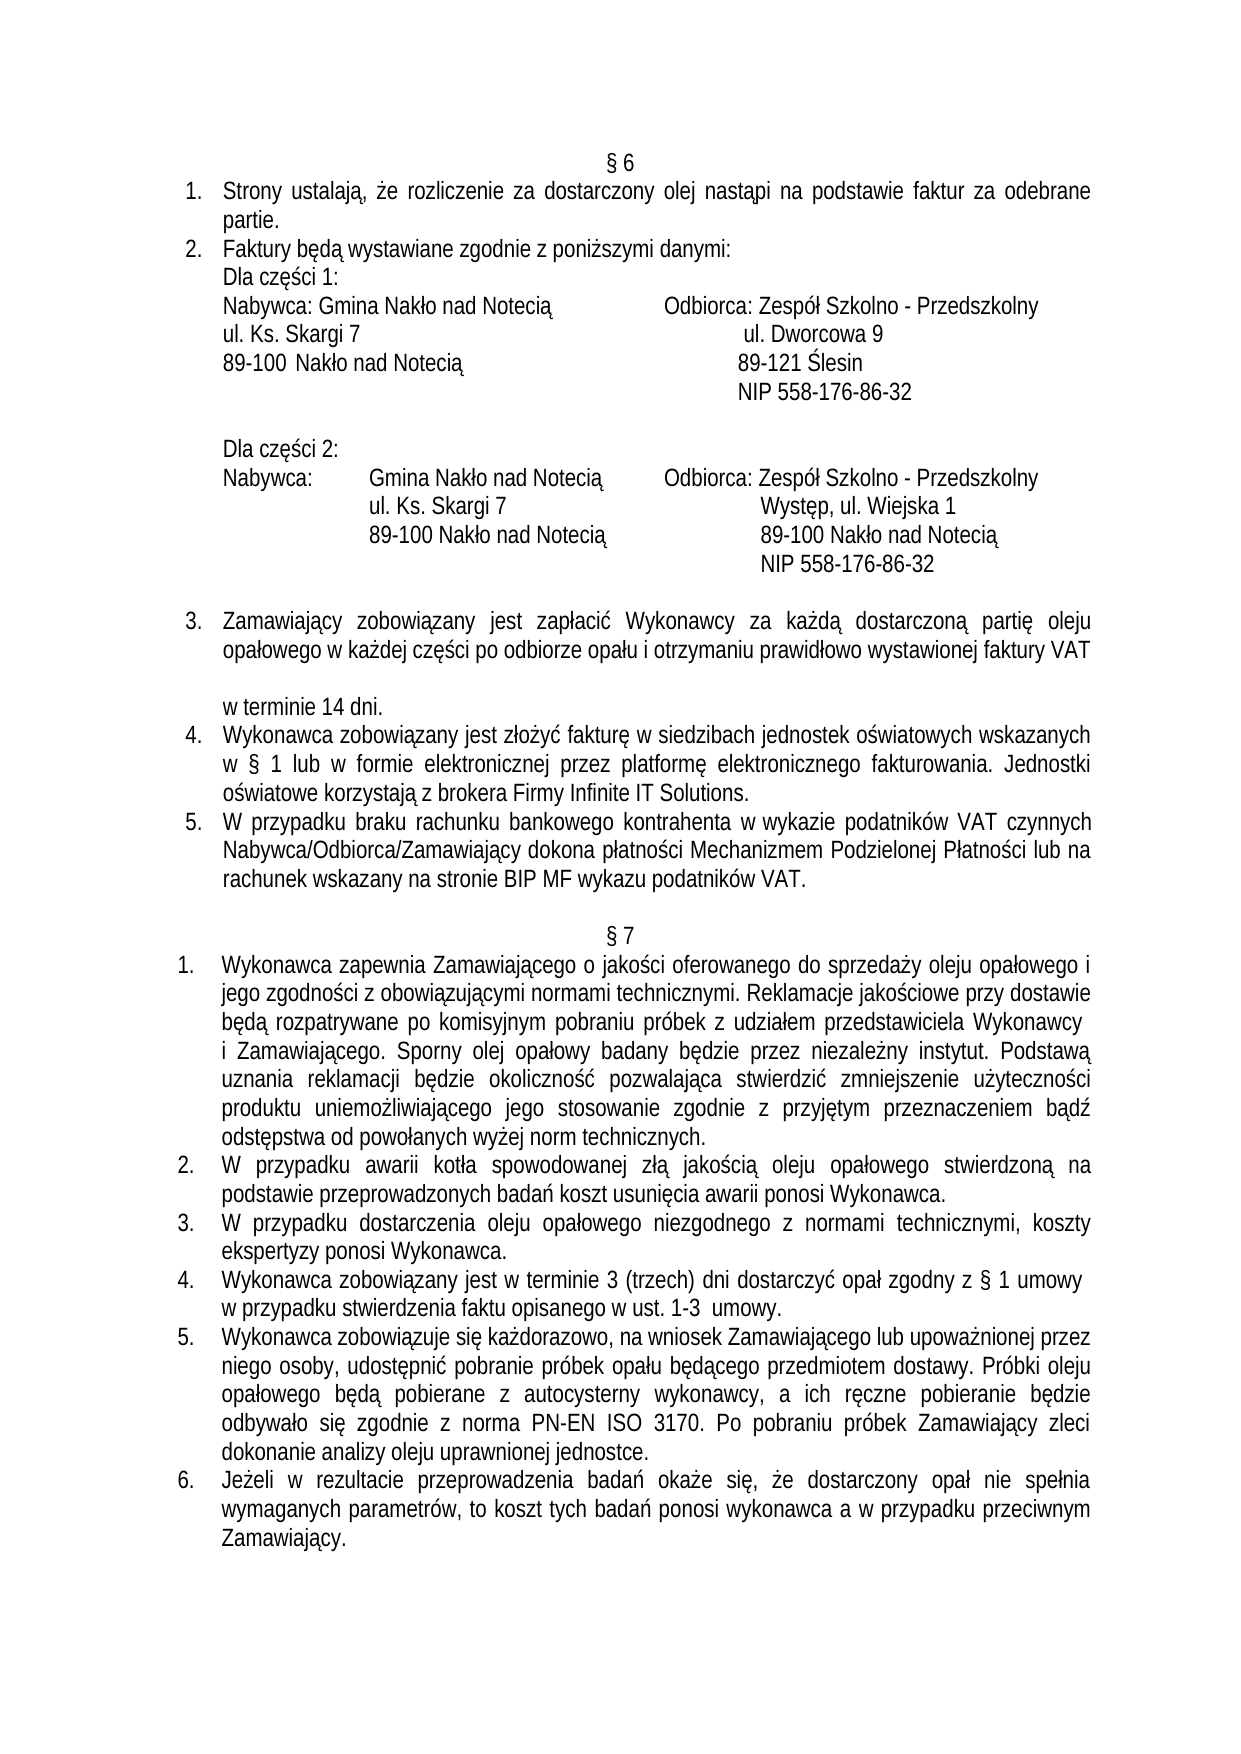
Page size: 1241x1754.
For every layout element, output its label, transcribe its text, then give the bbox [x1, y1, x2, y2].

list W przypadku awarii kotła spowodowanej złą jakością oleju opałowego stwierdzoną na podstawie przeprowadzonych badań koszt usunięcia awarii ponosi Wykonawca. [177, 1150, 1093, 1207]
list Dla części 1: [223, 262, 1093, 291]
list Wykonawca zapewnia Zamawiającego o jakości oferowanego do sprzedaży oleju opałowego i jego zgodności z obowiązującymi normami technicznymi. Reklamacje jakościowe przy dostawie będą rozpatrywane po komisyjnym pobraniu próbek z udziałem przedstawiciela Wykonawcy i Zamawiającego. Sporny olej opałowy badany będzie przez niezależny instytut. Podstawą uznania reklamacji będzie okoliczność pozwalająca stwierdzić zmniejszenie użyteczności produktu uniemożliwiającego jego stosowanie zgodnie z przyjętym przeznaczeniem bądź odstępstwa od powołanych wyżej norm technicznych. [177, 950, 1093, 1150]
list Nabywca: Gmina Nakło nad Notecią Odbiorca: Zespół Szkolno - Przedszkolny [223, 463, 1093, 491]
list Nakło nad Notecią 89-121 Ślesin [223, 348, 1093, 377]
list Dla części 2: [223, 434, 1093, 463]
text NIP 558-176-86-32 [665, 377, 1093, 405]
list Strony ustalają, że rozliczenie za dostarczony olej nastąpi na podstawie faktur za odebrane partie. [185, 176, 1093, 233]
list ul. Ks. Skargi 7 ul. Dworcowa 9 [223, 319, 1093, 348]
list W przypadku dostarczenia oleju opałowego niezgodnego z normami technicznymi, koszty ekspertyzy ponosi Wykonawca. [177, 1207, 1093, 1265]
list Zamawiający zobowiązany jest zapłacić Wykonawcy za każdą dostarczoną partię oleju opałowego w każdej części po odbiorze opału i otrzymaniu prawidłowo wystawionej faktury VAT w terminie 14 dni. [185, 606, 1093, 721]
list 89-100 Nakło nad Notecią 89-100 Nakło nad Notecią [296, 520, 1093, 549]
text § 7 [148, 921, 1093, 950]
text NIP 558-176-86-32 [185, 549, 1093, 606]
text § 6 [148, 148, 1093, 176]
list Wykonawca zobowiązuje się każdorazowo, na wniosek Zamawiającego lub upoważnionej przez niego osoby, udostępnić pobranie próbek opału będącego przedmiotem dostawy. Próbki oleju opałowego będą pobierane z autocysterny wykonawcy, a ich ręczne pobieranie będzie odbywało się zgodnie z norma PN-EN ISO 3170. Po pobraniu próbek Zamawiający zleci dokonanie analizy oleju uprawnionej jednostce. [177, 1322, 1093, 1465]
list Jeżeli w rezultacie przeprowadzenia badań okaże się, że dostarczony opał nie spełnia wymaganych parametrów, to koszt tych badań ponosi wykonawca a w przypadku przeciwnym Zamawiający. [177, 1465, 1093, 1551]
list Wykonawca zobowiązany jest złożyć fakturę w siedzibach jednostek oświatowych wskazanych w § 1 lub w formie elektronicznej przez platformę elektronicznego fakturowania. Jednostki oświatowe korzystają z brokera Firmy Infinite IT Solutions. [185, 721, 1093, 806]
list W przypadku braku rachunku bankowego kontrahenta w wykazie podatników VAT czynnych Nabywca/Odbiorca/Zamawiający dokona płatności Mechanizmem Podzielonej Płatności lub na rachunek wskazany na stronie BIP MF wykazu podatników VAT. [185, 806, 1093, 892]
list Faktury będą wystawiane zgodnie z poniższymi danymi: [185, 233, 1093, 262]
list Wykonawca zobowiązany jest w terminie 3 (trzech) dni dostarczyć opał zgodny z § 1 umowy w przypadku stwierdzenia faktu opisanego w ust. 1-3 umowy. [177, 1265, 1093, 1322]
list ul. Ks. Skargi 7 Występ, ul. Wiejska 1 [296, 491, 1093, 520]
list Nabywca: Gmina Nakło nad Notecią Odbiorca: Zespół Szkolno - Przedszkolny [223, 291, 1093, 319]
